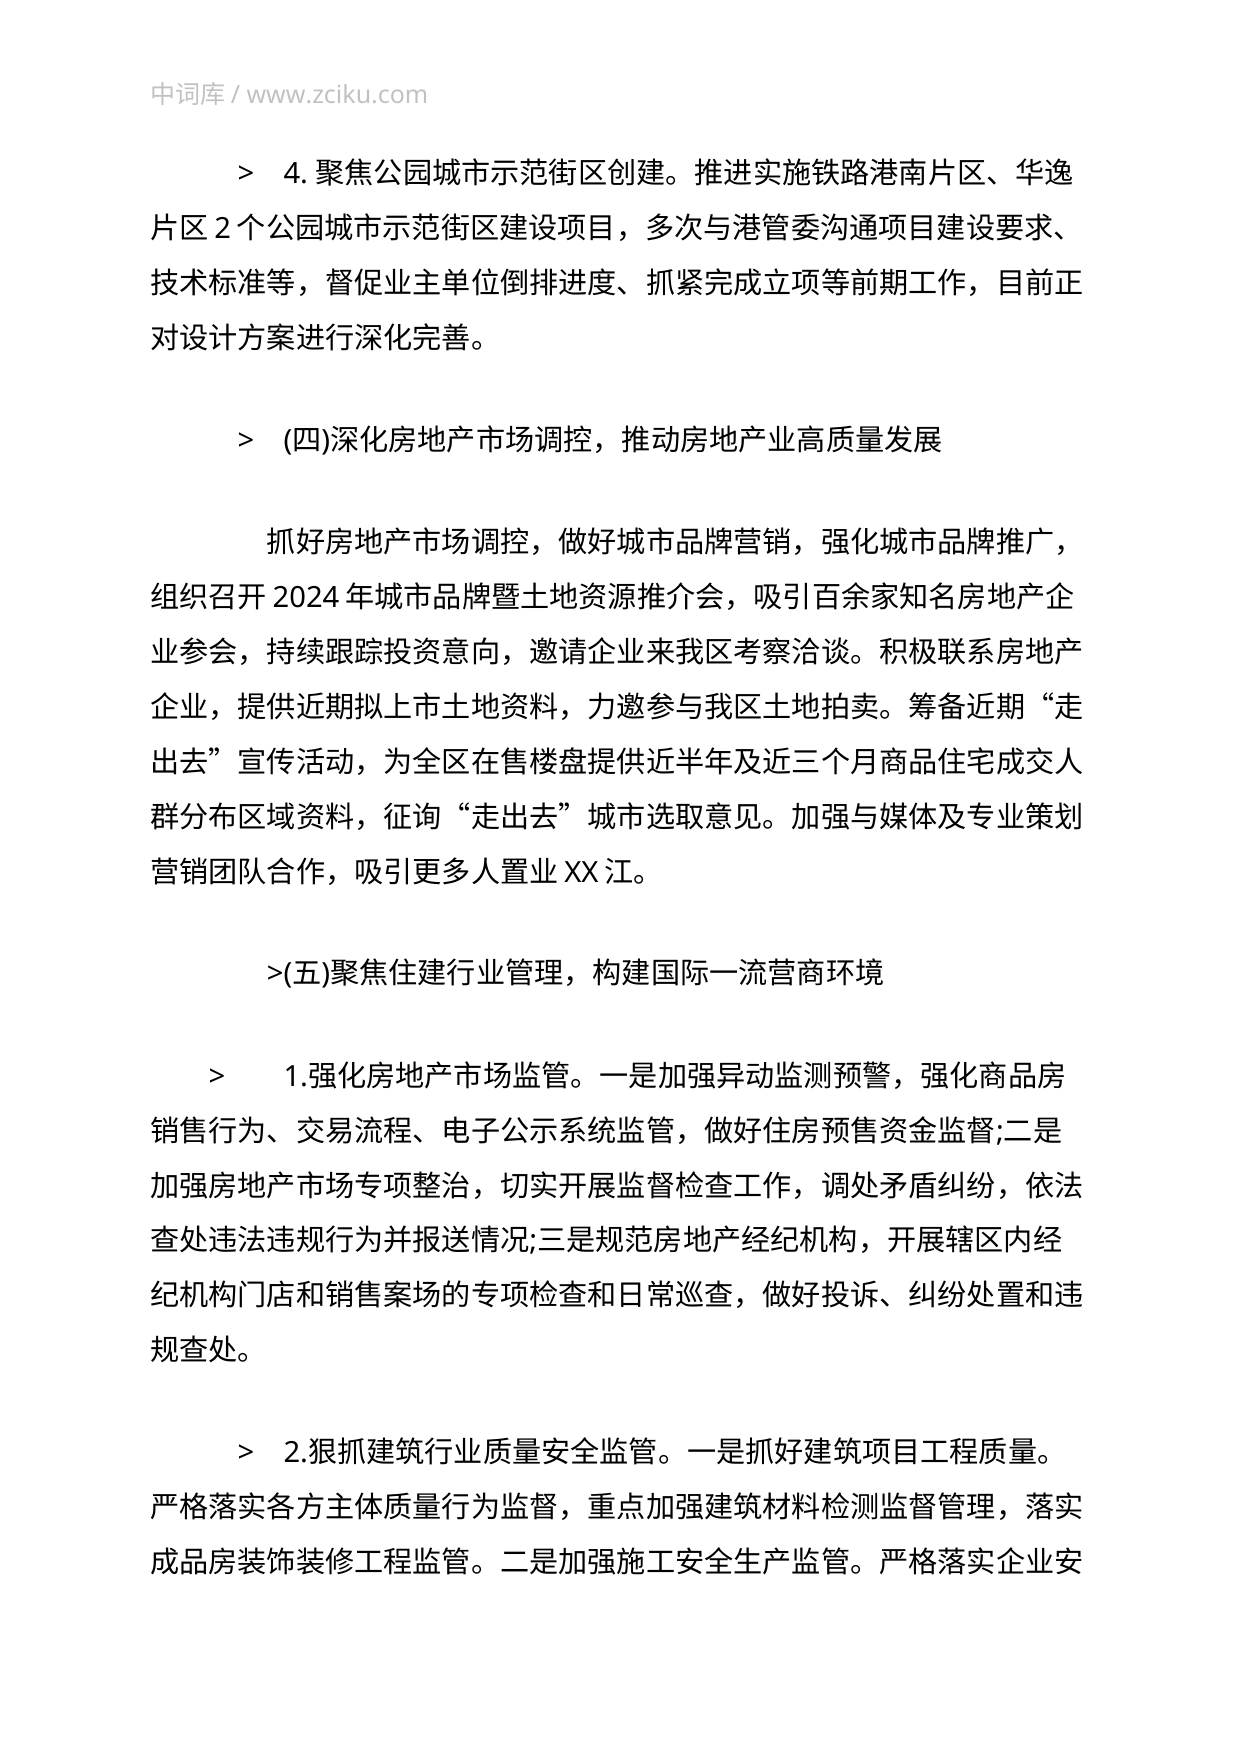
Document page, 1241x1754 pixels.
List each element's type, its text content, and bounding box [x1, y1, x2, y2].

text > 1.强化房地产市场监管。一是加强异动监测预警，强化商品房销售行为、交易流程、电子公示系统监管，做好住房预售资金监督;二是加强房地产市场专项整治，切实开展监督检查工作，调处矛盾纠纷，依法查处违法违规行为并报送情况;三是规范房地产经纪机构，开展辖区内经纪机构门店和销售案场的专项检查和日常巡查，做好投诉、纠纷处置和违规查处。 [150, 1052, 1090, 1369]
text 抓好房地产市场调控，做好城市品牌营销，强化城市品牌推广，组织召开2024年城市品牌暨土地资源推介会，吸引百余家知名房地产企业参会，持续跟踪投资意向，邀请企业来我区考察洽谈。积极联系房地产企业，提供近期拟上市土地资料，力邀参与我区土地拍卖。筹备近期“走出去”宣传活动，为全区在售楼盘提供近半年及近三个月商品住宅成交人群分布区域资料，征询“走出去”城市选取意见。加强与媒体及专业策划营销团队合作，吸引更多人置业XX江。 [150, 519, 1090, 891]
text >(五)聚焦住建行业管理，构建国际一流营商环境 [150, 950, 1090, 992]
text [150, 1429, 1090, 1581]
text > 4. 聚焦公园城市示范街区创建。推进实施铁路港南片区、华逸片区2个公园城市示范街区建设项目，多次与港管委沟通项目建设要求、技术标准等，督促业主单位倒排进度、抓紧完成立项等前期工作，目前正对设计方案进行深化完善。 [150, 150, 1090, 357]
text > (四)深化房地产市场调控，推动房地产业高质量发展 [150, 417, 1090, 459]
